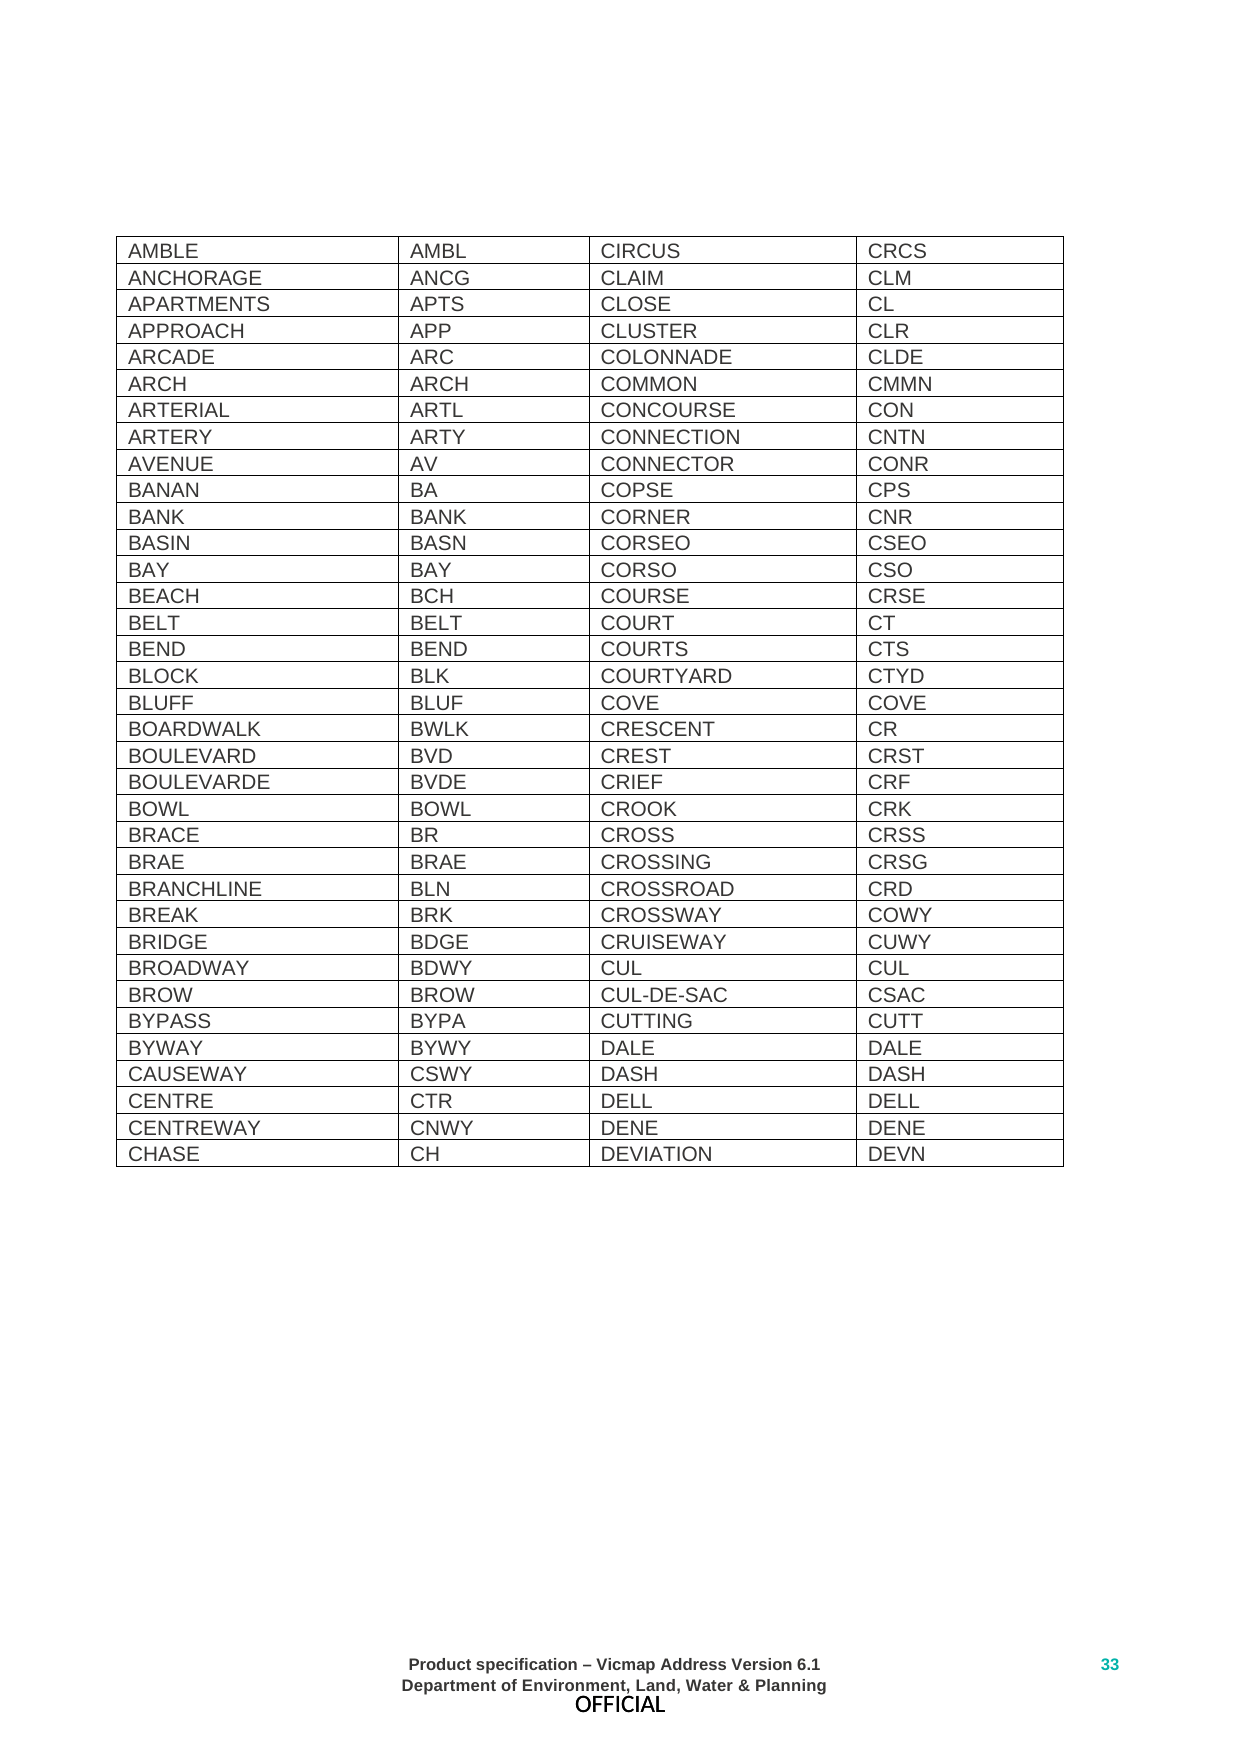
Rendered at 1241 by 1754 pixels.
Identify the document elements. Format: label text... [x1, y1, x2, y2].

table_cell BEACH [117, 583, 398, 608]
table_cell BRK [399, 901, 589, 927]
table_cell CREST [590, 742, 856, 767]
table_cell DELL [857, 1087, 1063, 1113]
table_cell APPROACH [117, 317, 398, 342]
table_cell CRCS [857, 237, 1063, 263]
table_cell CLDE [857, 344, 1063, 369]
table_cell CNWY [399, 1114, 589, 1139]
table_cell CORSEO [590, 530, 856, 555]
table_cell CLUSTER [590, 317, 856, 342]
table_cell DEVIATION [590, 1140, 856, 1166]
table_cell CORNER [590, 503, 856, 528]
table_cell BDWY [399, 955, 589, 980]
table_cell CLOSE [590, 290, 856, 316]
table_cell BLUFF [117, 689, 398, 714]
table_cell BROW [117, 981, 398, 1007]
table_cell DEVN [857, 1140, 1063, 1166]
table_cell BAY [399, 556, 589, 582]
table_cell CROOK [590, 795, 856, 821]
table_cell CIRCUS [590, 237, 856, 263]
table_cell BANK [399, 503, 589, 528]
table_cell DELL [590, 1087, 856, 1113]
table_cell CTR [399, 1087, 589, 1113]
table_cell DENE [590, 1114, 856, 1139]
table_cell COVE [857, 689, 1063, 714]
table_cell BRACE [117, 822, 398, 847]
table_cell APARTMENTS [117, 290, 398, 316]
table_cell ANCHORAGE [117, 264, 398, 289]
table_cell CRF [857, 769, 1063, 794]
table_cell ARTL [399, 397, 589, 422]
table_cell CROSSING [590, 848, 856, 874]
table_cell COURSE [590, 583, 856, 608]
table_cell CRD [857, 875, 1063, 900]
table_cell BEND [117, 636, 398, 661]
table_cell AMBLE [117, 237, 398, 263]
table_cell CT [857, 609, 1063, 635]
table_cell CTYD [857, 662, 1063, 688]
table_cell BDGE [399, 928, 589, 953]
table_cell DALE [857, 1034, 1063, 1060]
table_cell COURT [590, 609, 856, 635]
table_cell CENTRE [117, 1087, 398, 1113]
table_cell CNR [857, 503, 1063, 528]
table_cell CONNECTOR [590, 450, 856, 475]
table_cell CUL-DE-SAC [590, 981, 856, 1007]
table_cell CRUISEWAY [590, 928, 856, 953]
table_cell CRSE [857, 583, 1063, 608]
table_cell CAUSEWAY [117, 1061, 398, 1086]
table_cell COURTS [590, 636, 856, 661]
table_cell BCH [399, 583, 589, 608]
table_cell ARTY [399, 423, 589, 449]
table_cell DALE [590, 1034, 856, 1060]
table_cell APTS [399, 290, 589, 316]
table_cell BROW [399, 981, 589, 1007]
table_cell ANCG [399, 264, 589, 289]
table_cell CONR [857, 450, 1063, 475]
table_cell BOWL [117, 795, 398, 821]
table_cell BOARDWALK [117, 715, 398, 741]
table_cell CNTN [857, 423, 1063, 449]
table_cell BASIN [117, 530, 398, 555]
table_cell CLAIM [590, 264, 856, 289]
table_cell CLR [857, 317, 1063, 342]
table_cell ARTERY [117, 423, 398, 449]
table_cell CL [857, 290, 1063, 316]
table_cell BEND [399, 636, 589, 661]
table_cell CORSO [590, 556, 856, 582]
table_cell COURTYARD [590, 662, 856, 688]
table_cell CR [857, 715, 1063, 741]
table_cell BASN [399, 530, 589, 555]
table_cell BVD [399, 742, 589, 767]
table_cell CMMN [857, 370, 1063, 396]
table_cell CSEO [857, 530, 1063, 555]
table_cell ARTERIAL [117, 397, 398, 422]
table_cell AMBL [399, 237, 589, 263]
table_cell BRIDGE [117, 928, 398, 953]
table_cell CENTREWAY [117, 1114, 398, 1139]
table_cell BYWY [399, 1034, 589, 1060]
table_cell COMMON [590, 370, 856, 396]
table_cell CRIEF [590, 769, 856, 794]
table_cell BYWAY [117, 1034, 398, 1060]
table_cell BR [399, 822, 589, 847]
table_cell COLONNADE [590, 344, 856, 369]
table_cell ARCH [399, 370, 589, 396]
table_cell APP [399, 317, 589, 342]
table_cell BWLK [399, 715, 589, 741]
table_cell CTS [857, 636, 1063, 661]
table_cell BYPA [399, 1008, 589, 1033]
table_cell CUWY [857, 928, 1063, 953]
table_cell CONCOURSE [590, 397, 856, 422]
table_cell CUTT [857, 1008, 1063, 1033]
table_cell BANAN [117, 476, 398, 502]
table_cell CROSSWAY [590, 901, 856, 927]
table_cell BA [399, 476, 589, 502]
table_cell BLN [399, 875, 589, 900]
table_cell CRESCENT [590, 715, 856, 741]
table_cell COPSE [590, 476, 856, 502]
table_cell BRAE [117, 848, 398, 874]
table_cell CSWY [399, 1061, 589, 1086]
table_cell CROSS [590, 822, 856, 847]
table_cell DASH [857, 1061, 1063, 1086]
table_cell AV [399, 450, 589, 475]
table_cell BRANCHLINE [117, 875, 398, 900]
table_cell CRST [857, 742, 1063, 767]
table_cell BLK [399, 662, 589, 688]
table_cell BOWL [399, 795, 589, 821]
table_cell CPS [857, 476, 1063, 502]
table_cell BAY [117, 556, 398, 582]
table_cell CSO [857, 556, 1063, 582]
table_cell CUL [857, 955, 1063, 980]
table_cell COWY [857, 901, 1063, 927]
table_cell CSAC [857, 981, 1063, 1007]
table_cell BVDE [399, 769, 589, 794]
table_cell CRSS [857, 822, 1063, 847]
table_cell AVENUE [117, 450, 398, 475]
table_cell CH [399, 1140, 589, 1166]
table_cell ARCH [117, 370, 398, 396]
table_cell ARCADE [117, 344, 398, 369]
table_cell BRAE [399, 848, 589, 874]
table_cell CONNECTION [590, 423, 856, 449]
table_cell CROSSROAD [590, 875, 856, 900]
table_cell CLM [857, 264, 1063, 289]
table_cell BELT [117, 609, 398, 635]
table_cell CRSG [857, 848, 1063, 874]
table_cell BANK [117, 503, 398, 528]
table_cell BOULEVARD [117, 742, 398, 767]
table_cell BLUF [399, 689, 589, 714]
table_cell BROADWAY [117, 955, 398, 980]
table_cell CUTTING [590, 1008, 856, 1033]
table_cell BELT [399, 609, 589, 635]
table_cell DENE [857, 1114, 1063, 1139]
table_cell BYPASS [117, 1008, 398, 1033]
table_cell BOULEVARDE [117, 769, 398, 794]
table_cell CON [857, 397, 1063, 422]
table_cell CHASE [117, 1140, 398, 1166]
table_cell CRK [857, 795, 1063, 821]
table_cell DASH [590, 1061, 856, 1086]
table_cell ARC [399, 344, 589, 369]
table_cell BLOCK [117, 662, 398, 688]
table_cell BREAK [117, 901, 398, 927]
table_cell COVE [590, 689, 856, 714]
table_cell CUL [590, 955, 856, 980]
